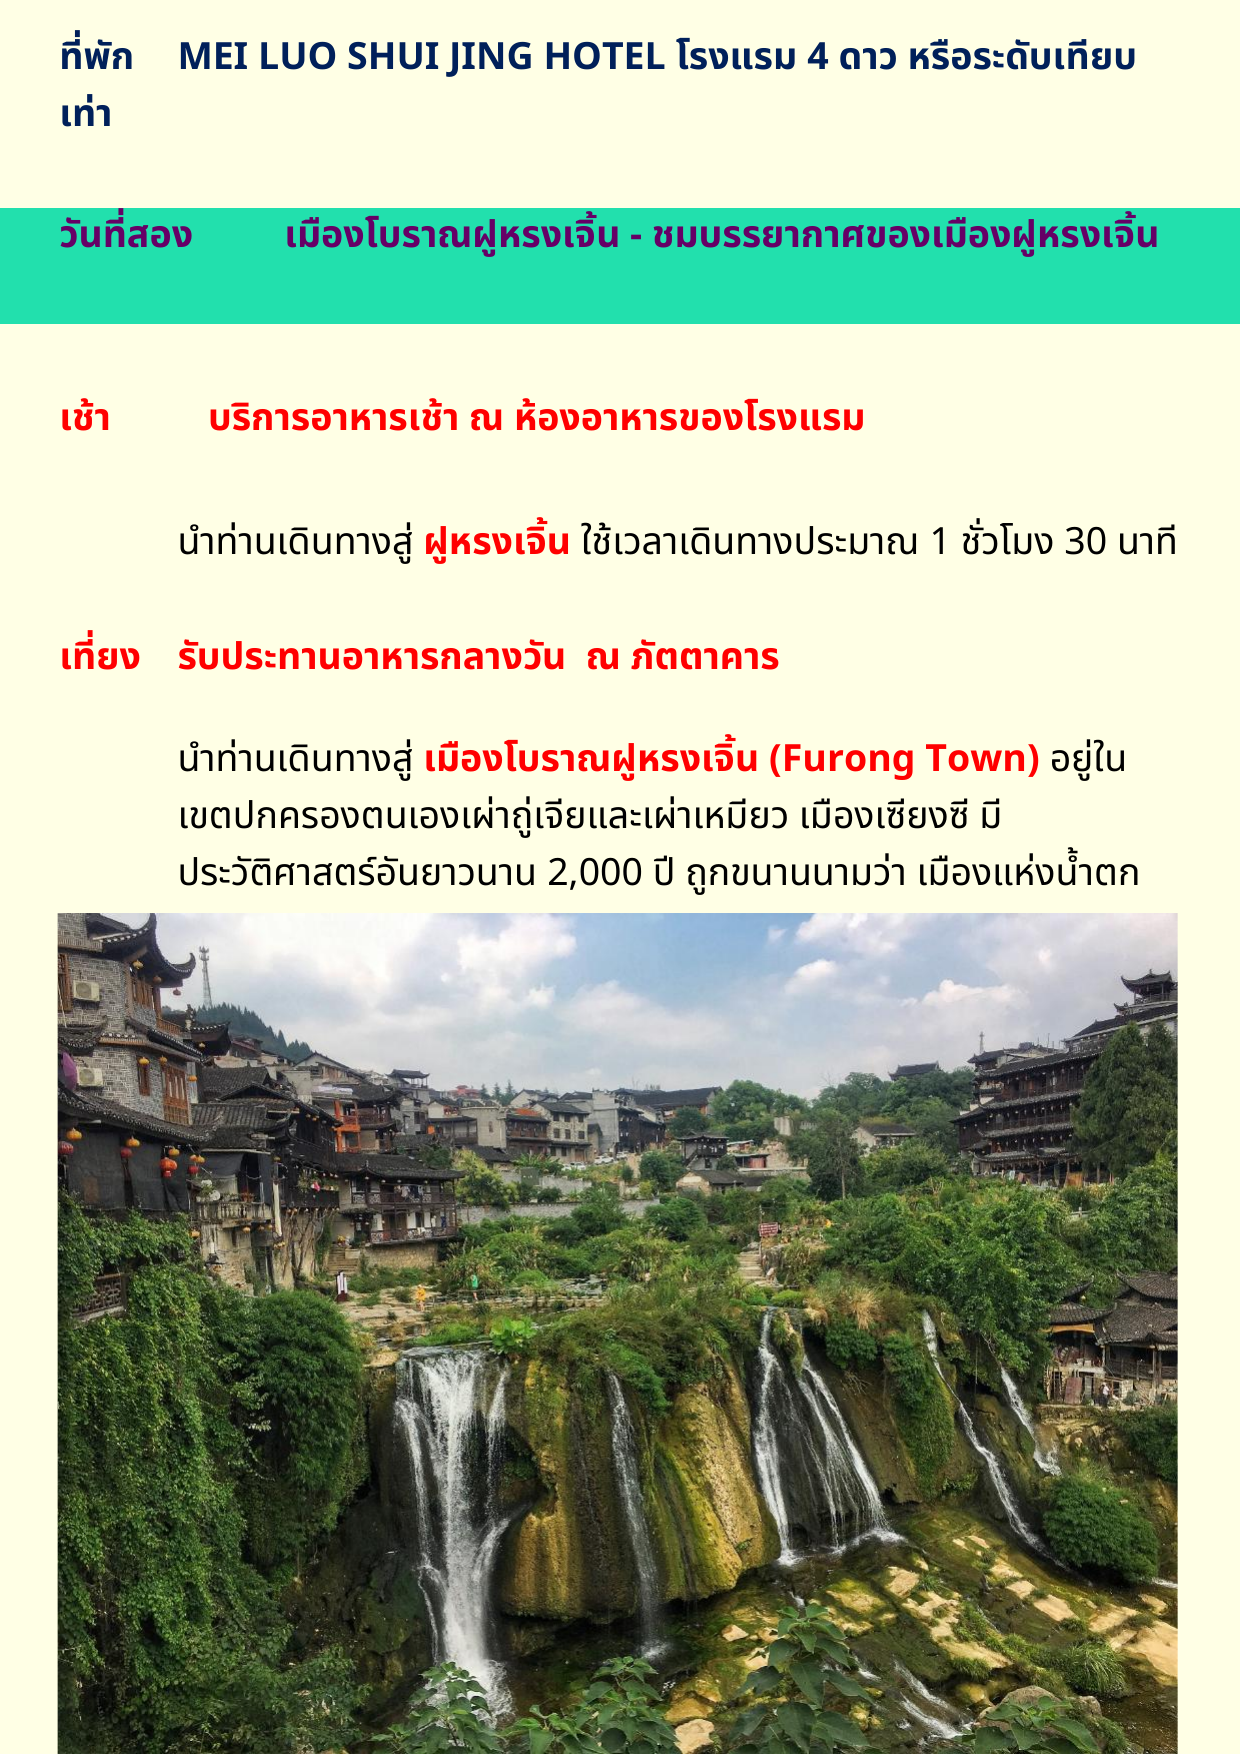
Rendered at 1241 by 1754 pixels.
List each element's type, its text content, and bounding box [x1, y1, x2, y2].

text เที่ยง รับประทานอาหารกลางวัน ณ ภัตตาคาร [59, 630, 1181, 687]
text วันที่สอง เมืองโบราณฝูหรงเจิ้น - ชมบรรยากาศของเมืองฝูหรงเจิ้น [0, 208, 1240, 265]
text นำท่านเดินทางสู่ ฝูหรงเจิ้น ใช้เวลาเดินทางประมาณ 1 ชั่วโมง 30 นาที [102, 514, 1181, 571]
text เช้า บริการอาหารเช้า ณ ห้องอาหารของโรงแรม [59, 391, 1181, 447]
text นำท่านเดินทางสู่ เมืองโบราณฝูหรงเจิ้น (Furong Town) อยู่ในเขตปกครองตนเองเผ่าถู่เจียและเผ่าเหมียว เมืองเซียงซี มีประวัติศาสตร์อันยาวนาน 2,000 ปี ถูกขนานนามว่า เมืองแห่งน้ำตก เนื่องจากสถานที่แห่งนี้ตั้งอยู่บนภูเขาสูง รายล้อมด้วยสายน้ำที่ไหลผ่านบ้านเรือน อีกทั้งเป็นฉากในภาพยนตร์ เรื่อง Hibiscus Town ซึ่งสร้างชื่อเสียงให้กับภาพยนตร์และสถานที่แห่งนี้อย่างมาก [177, 731, 1181, 902]
picture [57, 913, 1178, 1754]
text ที่พัก MEI LUO SHUI JING HOTEL โรงแรม 4 ดาว หรือระดับเทียบเท่า [59, 29, 1181, 143]
